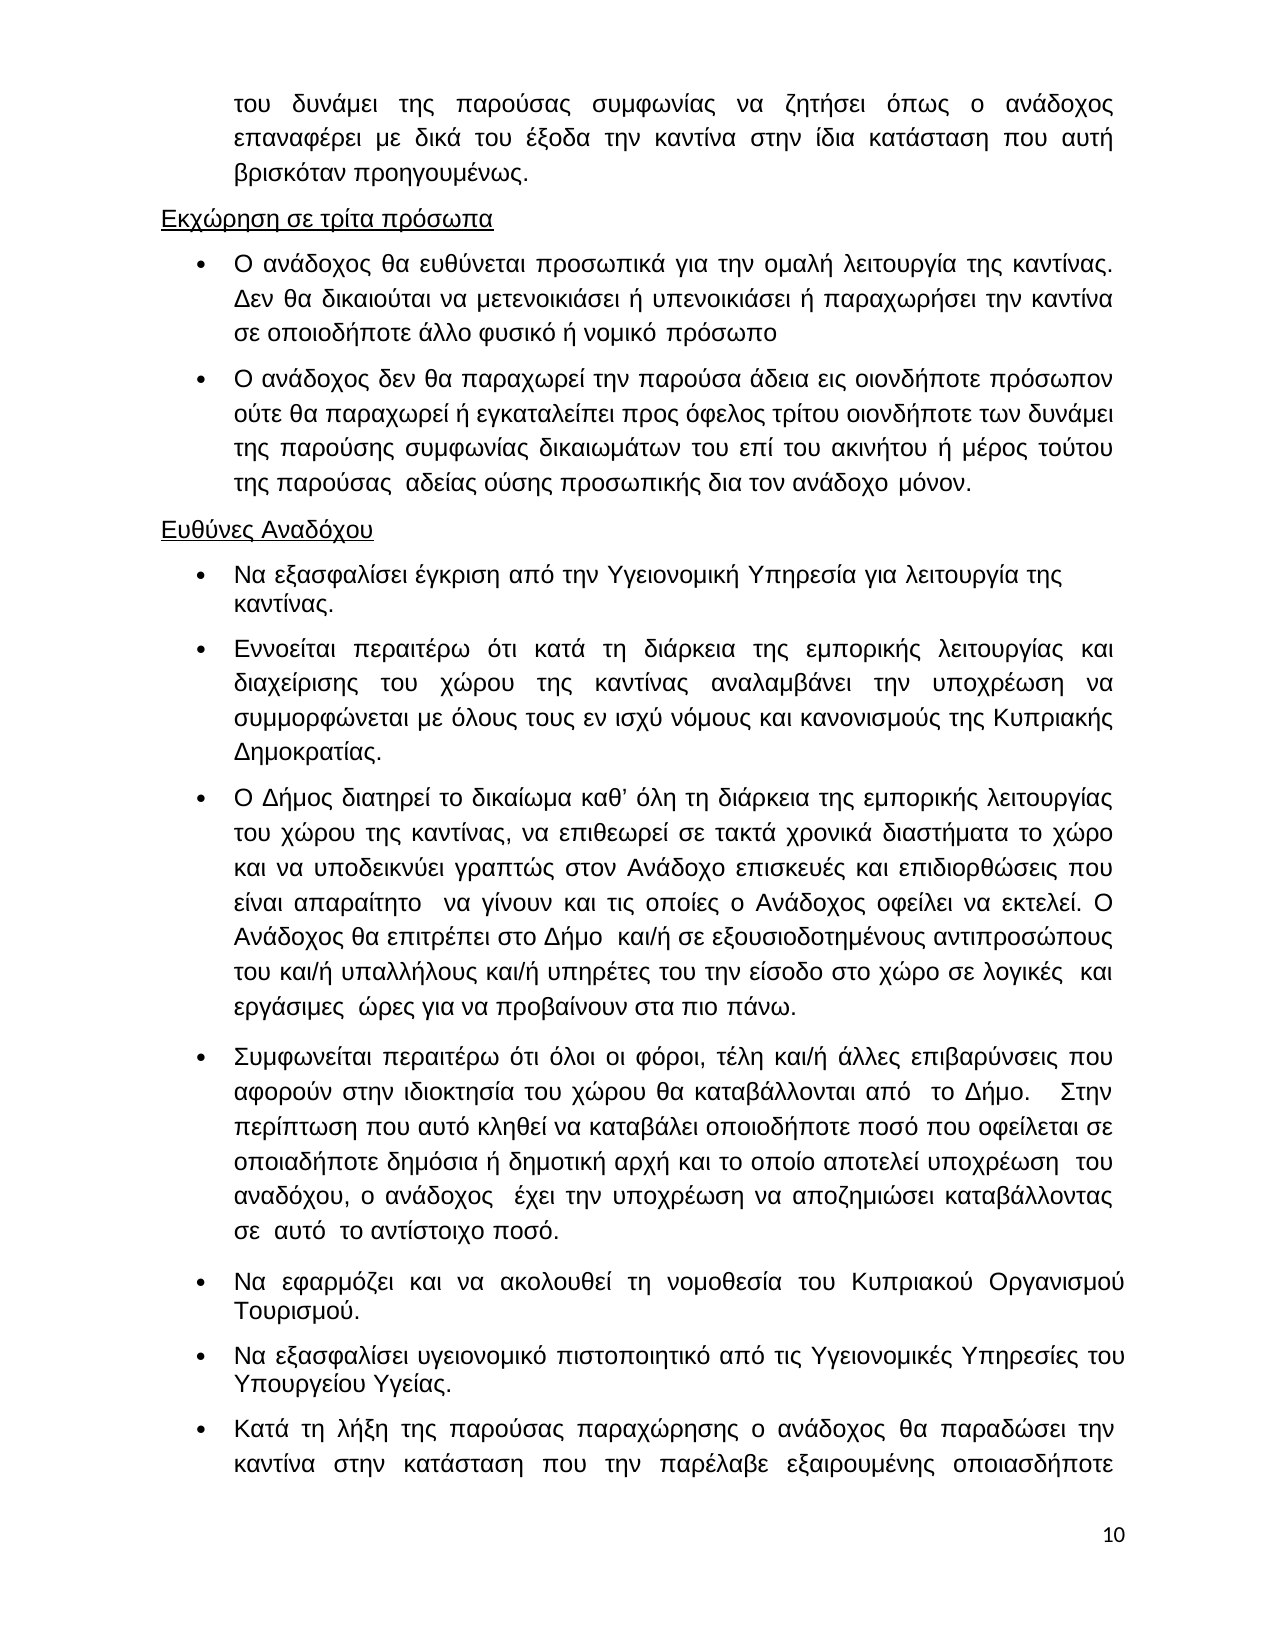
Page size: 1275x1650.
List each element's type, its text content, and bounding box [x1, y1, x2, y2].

list Να εξασφαλίσει έγκριση από την Υγειονομική Υπηρεσία για λειτουργία της καντίνας. [197, 560, 1125, 617]
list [197, 89, 1115, 187]
text Εκχώρηση σε τρίτα πρόσωπα [161, 204, 1125, 233]
list Ο ανάδοχος δεν θα παραχωρεί την παρούσα άδεια εις οιονδήποτε πρόσωπον ούτε θα παραχωρεί ή εγκαταλείπει προς όφελος τρίτου οιονδήποτε των δυνάμει της παρούσης συμφωνίας δικαιωμάτων του επί του ακινήτου ή μέρος τούτου της παρούσας αδείας ούσης προσωπικής δια τον ανάδοχο μόνον. [197, 364, 1114, 497]
list Να εξασφαλίσει υγειονομικό πιστοποιητικό από τις Υγειονομικές Υπηρεσίες του Υπουργείου Υγείας. [197, 1341, 1125, 1398]
list Συμφωνείται περαιτέρω ότι όλοι οι φόροι, τέλη και/ή άλλες επιβαρύνσεις που αφορούν στην ιδιοκτησία του χώρου θα καταβάλλονται από το Δήμο. Στην περίπτωση που αυτό κληθεί να καταβάλει οποιοδήποτε ποσό που οφείλεται σε οποιαδήποτε δημόσια ή δημοτική αρχή και το οποίο αποτελεί υποχρέωση του αναδόχου, ο ανάδοχος έχει την υποχρέωση να αποζημιώσει καταβάλλοντας σε αυτό το αντίστοιχο ποσό. [197, 1042, 1114, 1244]
list Να εφαρμόζει και να ακολουθεί τη νομοθεσία του Κυπριακού Οργανισμού Τουρισμού. [197, 1267, 1125, 1324]
list Ο Δήμος διατηρεί το δικαίωμα καθ’ όλη τη διάρκεια της εμπορικής λειτουργίας του χώρου της καντίνας, να επιθεωρεί σε τακτά χρονικά διαστήματα το χώρο και να υποδεικνύει γραπτώς στον Ανάδοχο επισκευές και επιδιορθώσεις που είναι απαραίτητο να γίνουν και τις οποίες ο Ανάδοχος οφείλει να εκτελεί. Ο Ανάδοχος θα επιτρέπει στο Δήμο και/ή σε εξουσιοδοτημένους αντιπροσώπους του και/ή υπαλλήλους και/ή υπηρέτες του την είσοδο στο χώρο σε λογικές και εργάσιμες ώρες για να προβαίνουν στα πιο πάνω. [197, 783, 1114, 1020]
list Εννοείται περαιτέρω ότι κατά τη διάρκεια της εμπορικής λειτουργίας και διαχείρισης του χώρου της καντίνας αναλαμβάνει την υποχρέωση να συμμορφώνεται με όλους τους εν ισχύ νόμους και κανονισμούς της Κυπριακής Δημοκρατίας. [197, 633, 1114, 766]
list Ο ανάδοχος θα ευθύνεται προσωπικά για την ομαλή λειτουργία της καντίνας. Δεν θα δικαιούται να μετενοικιάσει ή υπενοικιάσει ή παραχωρήσει την καντίνα σε οποιοδήποτε άλλο φυσικό ή νομικό πρόσωπο [197, 249, 1114, 347]
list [197, 1414, 1115, 1477]
text Ευθύνες Αναδόχου [161, 515, 1125, 544]
